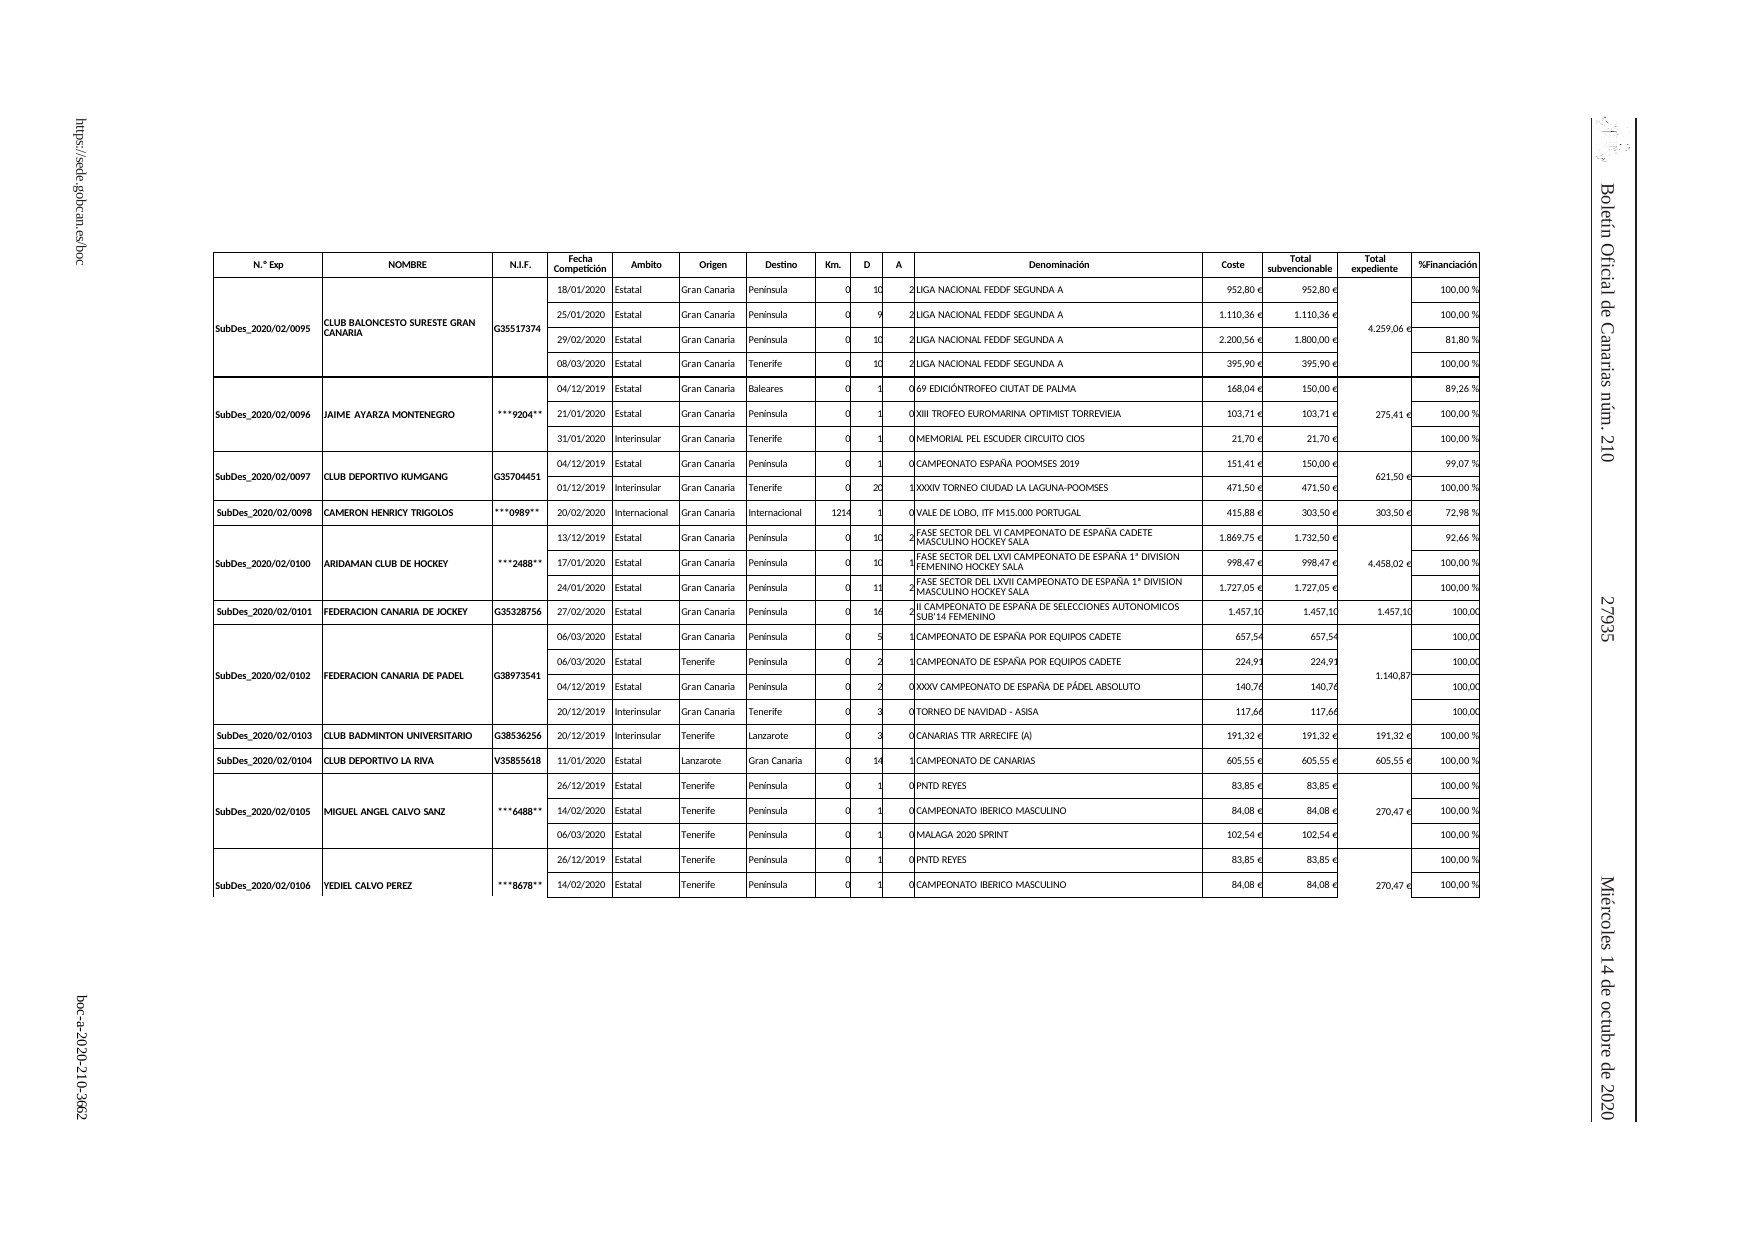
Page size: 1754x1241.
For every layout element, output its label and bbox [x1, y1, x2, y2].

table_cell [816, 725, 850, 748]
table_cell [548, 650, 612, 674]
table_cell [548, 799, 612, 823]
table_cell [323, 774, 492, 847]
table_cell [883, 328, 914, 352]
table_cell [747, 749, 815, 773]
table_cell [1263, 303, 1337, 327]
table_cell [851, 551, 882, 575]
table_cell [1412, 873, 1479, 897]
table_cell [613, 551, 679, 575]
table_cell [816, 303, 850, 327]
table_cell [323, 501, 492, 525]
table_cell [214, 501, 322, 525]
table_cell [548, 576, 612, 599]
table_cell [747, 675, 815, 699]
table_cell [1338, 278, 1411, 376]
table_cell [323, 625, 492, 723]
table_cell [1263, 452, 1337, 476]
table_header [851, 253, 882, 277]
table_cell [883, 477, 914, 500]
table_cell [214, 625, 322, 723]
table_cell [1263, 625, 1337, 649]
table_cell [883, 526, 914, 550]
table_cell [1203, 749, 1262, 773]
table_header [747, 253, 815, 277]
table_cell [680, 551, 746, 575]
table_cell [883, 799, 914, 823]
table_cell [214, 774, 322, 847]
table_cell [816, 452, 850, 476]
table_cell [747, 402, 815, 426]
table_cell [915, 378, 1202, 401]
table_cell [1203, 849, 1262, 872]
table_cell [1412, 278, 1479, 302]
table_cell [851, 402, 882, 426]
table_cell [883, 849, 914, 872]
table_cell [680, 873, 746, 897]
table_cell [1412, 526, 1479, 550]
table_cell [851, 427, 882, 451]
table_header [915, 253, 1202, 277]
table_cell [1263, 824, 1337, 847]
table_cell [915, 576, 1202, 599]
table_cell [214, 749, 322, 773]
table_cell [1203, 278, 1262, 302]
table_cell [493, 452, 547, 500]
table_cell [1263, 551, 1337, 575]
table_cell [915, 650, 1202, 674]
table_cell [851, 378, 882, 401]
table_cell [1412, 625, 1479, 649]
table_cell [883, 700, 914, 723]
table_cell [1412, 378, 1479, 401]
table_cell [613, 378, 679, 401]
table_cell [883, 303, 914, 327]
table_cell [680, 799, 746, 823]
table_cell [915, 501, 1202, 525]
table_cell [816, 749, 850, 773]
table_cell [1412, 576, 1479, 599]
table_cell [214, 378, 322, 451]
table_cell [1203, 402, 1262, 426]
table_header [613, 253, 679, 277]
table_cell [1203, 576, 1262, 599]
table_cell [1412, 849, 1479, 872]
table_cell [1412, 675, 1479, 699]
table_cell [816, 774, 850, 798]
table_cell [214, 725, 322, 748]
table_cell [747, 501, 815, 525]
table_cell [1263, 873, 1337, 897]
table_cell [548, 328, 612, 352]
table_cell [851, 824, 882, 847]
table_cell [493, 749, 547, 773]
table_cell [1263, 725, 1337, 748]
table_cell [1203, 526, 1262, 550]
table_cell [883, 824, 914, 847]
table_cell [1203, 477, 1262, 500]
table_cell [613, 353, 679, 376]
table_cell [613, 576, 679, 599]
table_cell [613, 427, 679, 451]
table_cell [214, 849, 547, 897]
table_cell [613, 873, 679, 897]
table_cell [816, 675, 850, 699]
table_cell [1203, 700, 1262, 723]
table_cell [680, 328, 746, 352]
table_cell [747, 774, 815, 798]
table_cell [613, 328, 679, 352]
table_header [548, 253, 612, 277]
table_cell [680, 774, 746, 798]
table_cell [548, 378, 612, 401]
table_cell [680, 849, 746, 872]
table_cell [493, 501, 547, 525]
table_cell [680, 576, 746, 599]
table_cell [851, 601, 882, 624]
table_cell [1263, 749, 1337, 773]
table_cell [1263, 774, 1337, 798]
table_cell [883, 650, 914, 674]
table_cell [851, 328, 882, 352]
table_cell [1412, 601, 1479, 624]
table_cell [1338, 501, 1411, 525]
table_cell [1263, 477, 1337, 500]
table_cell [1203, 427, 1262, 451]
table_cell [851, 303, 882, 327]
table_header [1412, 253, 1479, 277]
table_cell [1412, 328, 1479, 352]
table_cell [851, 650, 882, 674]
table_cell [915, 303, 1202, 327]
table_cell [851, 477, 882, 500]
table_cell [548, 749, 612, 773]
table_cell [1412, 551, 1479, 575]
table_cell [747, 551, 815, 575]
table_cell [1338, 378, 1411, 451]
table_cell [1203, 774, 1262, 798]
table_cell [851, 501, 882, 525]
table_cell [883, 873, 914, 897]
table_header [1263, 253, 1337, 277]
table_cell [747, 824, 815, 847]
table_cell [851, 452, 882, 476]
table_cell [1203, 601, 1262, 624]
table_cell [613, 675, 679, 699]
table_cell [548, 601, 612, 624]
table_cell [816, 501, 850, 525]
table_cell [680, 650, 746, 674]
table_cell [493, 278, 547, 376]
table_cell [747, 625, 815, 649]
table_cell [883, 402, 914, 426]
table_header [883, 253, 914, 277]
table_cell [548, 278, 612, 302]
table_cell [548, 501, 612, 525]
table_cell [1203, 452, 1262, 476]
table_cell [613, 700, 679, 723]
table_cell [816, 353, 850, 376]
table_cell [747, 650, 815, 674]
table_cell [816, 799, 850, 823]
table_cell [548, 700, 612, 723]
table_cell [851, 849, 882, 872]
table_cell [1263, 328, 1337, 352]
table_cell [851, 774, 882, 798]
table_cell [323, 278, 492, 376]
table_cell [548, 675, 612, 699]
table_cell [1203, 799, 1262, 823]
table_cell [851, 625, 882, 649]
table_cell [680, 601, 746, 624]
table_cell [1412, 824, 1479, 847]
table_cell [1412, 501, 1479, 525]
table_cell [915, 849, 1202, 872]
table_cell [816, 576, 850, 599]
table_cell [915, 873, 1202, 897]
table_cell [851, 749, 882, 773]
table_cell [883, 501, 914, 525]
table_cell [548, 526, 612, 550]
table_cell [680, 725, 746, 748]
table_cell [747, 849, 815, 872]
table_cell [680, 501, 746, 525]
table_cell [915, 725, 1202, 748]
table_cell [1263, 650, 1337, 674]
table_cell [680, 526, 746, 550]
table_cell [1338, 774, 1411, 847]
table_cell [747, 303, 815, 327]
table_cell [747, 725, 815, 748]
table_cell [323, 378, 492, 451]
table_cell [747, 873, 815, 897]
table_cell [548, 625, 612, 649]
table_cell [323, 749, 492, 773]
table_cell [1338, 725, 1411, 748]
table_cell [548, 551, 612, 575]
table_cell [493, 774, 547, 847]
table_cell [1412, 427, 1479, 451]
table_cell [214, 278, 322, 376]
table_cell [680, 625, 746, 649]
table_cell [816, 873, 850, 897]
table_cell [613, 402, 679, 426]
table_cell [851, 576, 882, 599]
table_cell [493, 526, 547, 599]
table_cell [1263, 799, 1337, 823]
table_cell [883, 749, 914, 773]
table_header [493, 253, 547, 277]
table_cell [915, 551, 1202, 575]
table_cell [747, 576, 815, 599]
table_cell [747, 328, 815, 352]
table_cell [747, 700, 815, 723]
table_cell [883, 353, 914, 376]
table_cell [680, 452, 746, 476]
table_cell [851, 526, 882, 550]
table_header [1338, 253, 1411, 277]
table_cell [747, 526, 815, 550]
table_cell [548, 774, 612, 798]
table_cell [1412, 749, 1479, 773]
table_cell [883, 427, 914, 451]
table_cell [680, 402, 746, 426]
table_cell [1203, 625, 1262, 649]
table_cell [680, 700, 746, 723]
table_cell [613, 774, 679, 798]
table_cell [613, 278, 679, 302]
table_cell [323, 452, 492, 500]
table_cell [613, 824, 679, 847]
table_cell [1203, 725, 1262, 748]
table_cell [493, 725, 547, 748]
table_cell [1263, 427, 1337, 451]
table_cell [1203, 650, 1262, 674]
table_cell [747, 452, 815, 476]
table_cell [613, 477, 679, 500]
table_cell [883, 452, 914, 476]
picture [1595, 116, 1631, 162]
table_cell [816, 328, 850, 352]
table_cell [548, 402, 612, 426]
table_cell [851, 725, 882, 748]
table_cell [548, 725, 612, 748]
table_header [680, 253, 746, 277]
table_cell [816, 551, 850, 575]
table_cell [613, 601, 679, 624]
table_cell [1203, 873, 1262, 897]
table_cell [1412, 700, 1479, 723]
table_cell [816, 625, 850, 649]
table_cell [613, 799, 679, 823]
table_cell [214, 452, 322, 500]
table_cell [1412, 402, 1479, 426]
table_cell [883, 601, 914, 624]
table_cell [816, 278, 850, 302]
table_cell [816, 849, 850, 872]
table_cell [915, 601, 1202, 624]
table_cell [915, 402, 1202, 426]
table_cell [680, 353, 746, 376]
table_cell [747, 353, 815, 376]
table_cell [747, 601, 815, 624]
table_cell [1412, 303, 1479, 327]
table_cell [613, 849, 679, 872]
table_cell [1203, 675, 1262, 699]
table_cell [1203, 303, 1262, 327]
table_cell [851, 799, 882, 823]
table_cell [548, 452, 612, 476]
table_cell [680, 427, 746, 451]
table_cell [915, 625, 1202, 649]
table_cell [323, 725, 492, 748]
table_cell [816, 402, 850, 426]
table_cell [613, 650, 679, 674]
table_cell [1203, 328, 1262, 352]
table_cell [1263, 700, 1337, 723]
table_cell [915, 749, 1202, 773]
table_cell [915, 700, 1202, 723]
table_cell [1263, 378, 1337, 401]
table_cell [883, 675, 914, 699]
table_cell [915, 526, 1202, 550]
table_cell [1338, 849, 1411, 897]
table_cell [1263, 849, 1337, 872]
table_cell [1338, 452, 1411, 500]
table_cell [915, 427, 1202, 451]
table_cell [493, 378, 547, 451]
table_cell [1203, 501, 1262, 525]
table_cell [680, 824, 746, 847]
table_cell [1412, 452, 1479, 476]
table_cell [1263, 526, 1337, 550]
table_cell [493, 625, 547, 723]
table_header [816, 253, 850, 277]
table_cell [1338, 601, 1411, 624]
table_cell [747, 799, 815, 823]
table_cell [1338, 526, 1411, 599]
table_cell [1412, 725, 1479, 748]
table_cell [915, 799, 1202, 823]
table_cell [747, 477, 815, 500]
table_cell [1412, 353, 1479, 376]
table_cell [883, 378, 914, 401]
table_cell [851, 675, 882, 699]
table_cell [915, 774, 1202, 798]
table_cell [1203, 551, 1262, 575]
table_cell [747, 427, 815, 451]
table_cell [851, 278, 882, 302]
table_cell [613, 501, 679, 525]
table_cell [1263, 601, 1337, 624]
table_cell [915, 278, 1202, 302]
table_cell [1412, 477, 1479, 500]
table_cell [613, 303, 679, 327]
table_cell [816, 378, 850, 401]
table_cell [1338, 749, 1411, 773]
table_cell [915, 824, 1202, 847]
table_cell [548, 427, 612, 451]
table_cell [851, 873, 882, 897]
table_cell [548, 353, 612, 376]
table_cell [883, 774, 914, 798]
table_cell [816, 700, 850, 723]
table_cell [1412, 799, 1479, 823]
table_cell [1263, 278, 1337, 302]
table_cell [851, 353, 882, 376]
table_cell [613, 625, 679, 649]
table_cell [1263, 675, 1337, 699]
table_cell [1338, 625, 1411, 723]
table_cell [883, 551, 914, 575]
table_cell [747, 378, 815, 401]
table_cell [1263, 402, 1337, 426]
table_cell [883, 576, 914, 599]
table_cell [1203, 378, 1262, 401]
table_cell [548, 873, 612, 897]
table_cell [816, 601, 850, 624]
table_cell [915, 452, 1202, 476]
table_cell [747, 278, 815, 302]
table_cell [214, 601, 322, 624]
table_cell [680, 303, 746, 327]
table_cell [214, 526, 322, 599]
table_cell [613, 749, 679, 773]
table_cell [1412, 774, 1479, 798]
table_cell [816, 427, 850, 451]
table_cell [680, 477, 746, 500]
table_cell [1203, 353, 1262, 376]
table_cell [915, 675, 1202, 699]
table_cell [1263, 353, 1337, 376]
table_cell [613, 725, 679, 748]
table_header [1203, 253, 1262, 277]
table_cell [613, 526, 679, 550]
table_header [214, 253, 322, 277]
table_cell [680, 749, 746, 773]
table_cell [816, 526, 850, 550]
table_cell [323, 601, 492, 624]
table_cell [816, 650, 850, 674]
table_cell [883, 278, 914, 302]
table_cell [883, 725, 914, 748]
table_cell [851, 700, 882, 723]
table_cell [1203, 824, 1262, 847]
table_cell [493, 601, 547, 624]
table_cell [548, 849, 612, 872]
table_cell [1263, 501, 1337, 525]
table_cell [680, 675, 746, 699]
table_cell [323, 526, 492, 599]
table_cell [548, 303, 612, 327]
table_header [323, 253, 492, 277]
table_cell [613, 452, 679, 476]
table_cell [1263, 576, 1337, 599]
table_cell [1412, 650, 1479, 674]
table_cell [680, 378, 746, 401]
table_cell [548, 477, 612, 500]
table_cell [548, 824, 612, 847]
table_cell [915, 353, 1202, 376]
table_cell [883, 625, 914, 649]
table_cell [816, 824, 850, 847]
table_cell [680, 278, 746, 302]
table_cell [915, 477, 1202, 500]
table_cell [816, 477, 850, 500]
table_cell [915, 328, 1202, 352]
